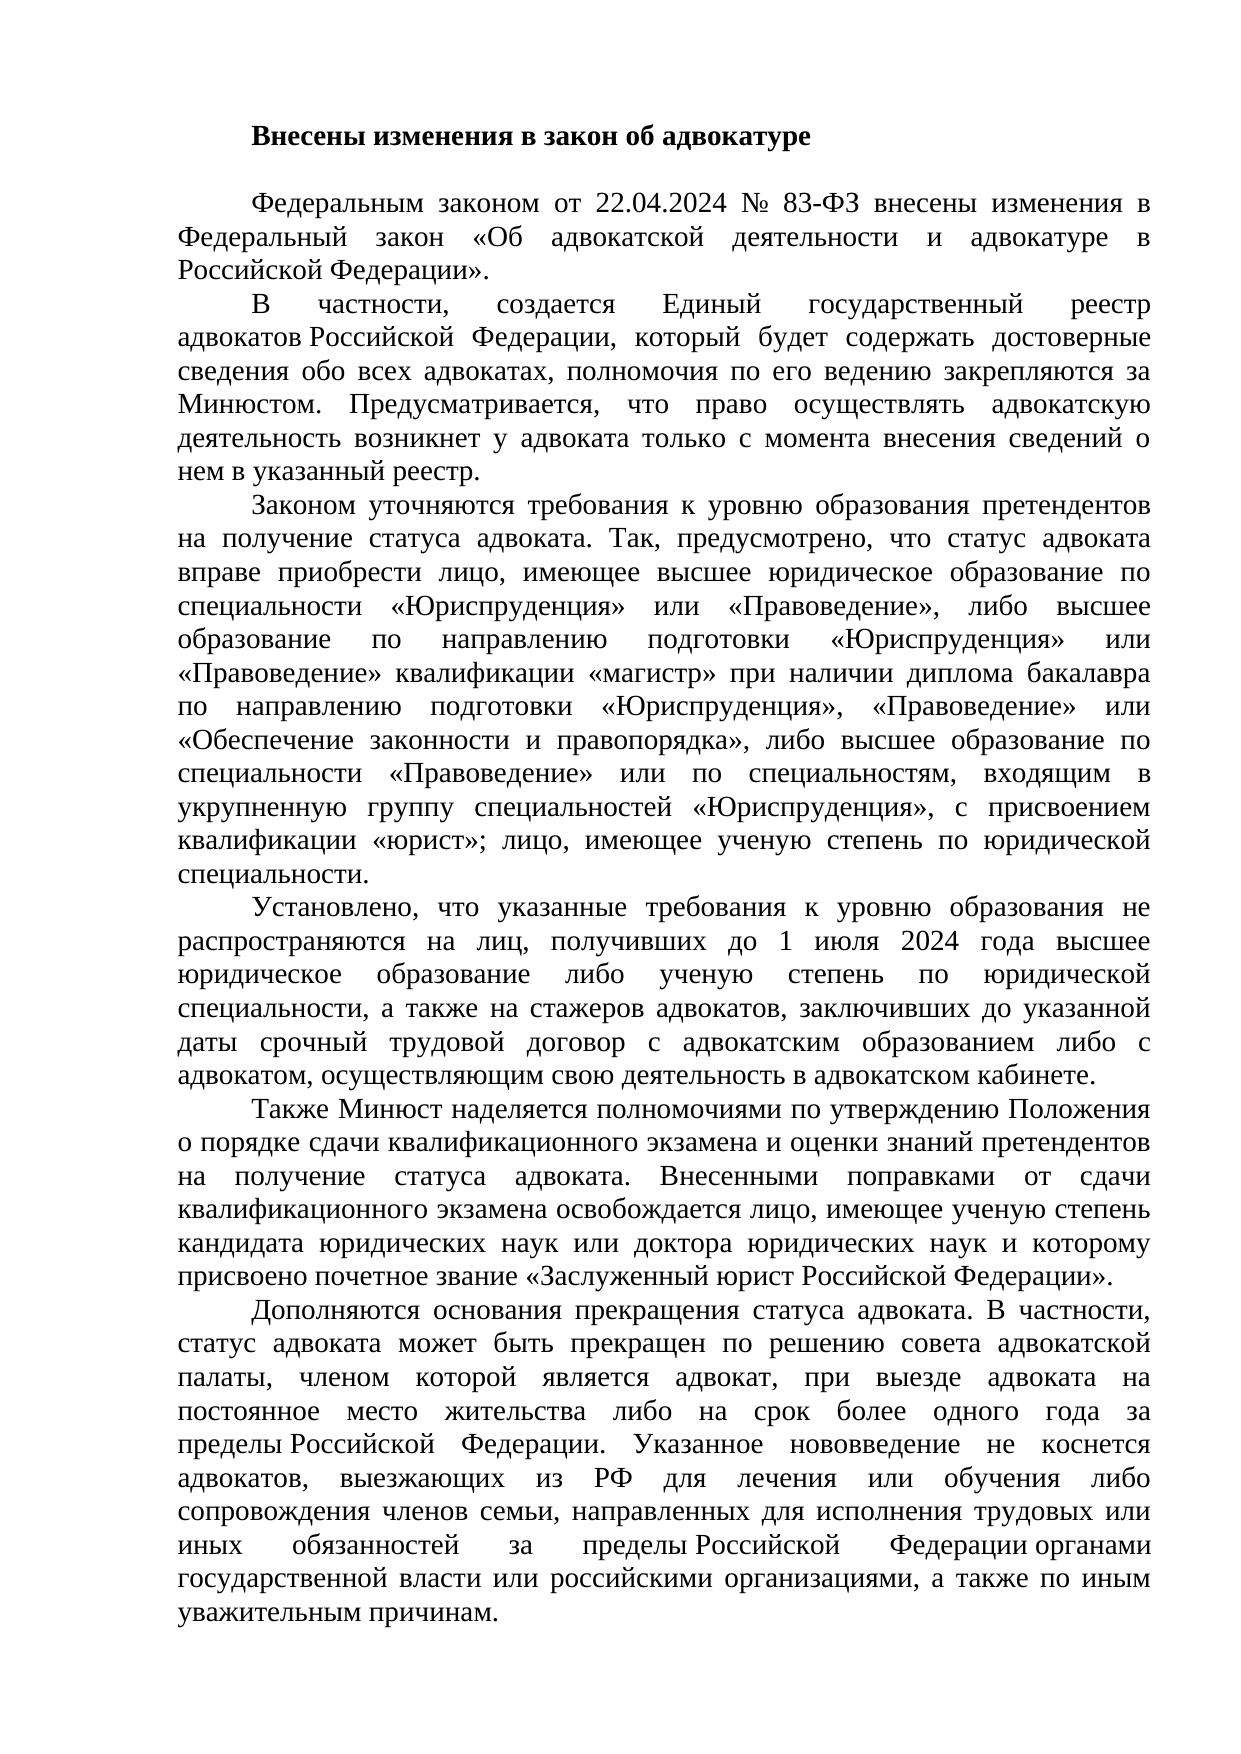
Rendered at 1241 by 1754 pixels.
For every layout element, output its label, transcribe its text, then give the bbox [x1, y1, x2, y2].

text Дополняются основания прекращения статуса адвоката. В частности, статус адвоката может быть прекращен по решению совета адвокатской палаты, членом которой является адвокат, при выезде адвоката на постоянное место жительства либо на срок более одного года за пределы Российской Федерации. Указанное нововведение не коснется адвокатов, выезжающих из РФ для лечения или обучения либо сопровождения членов семьи, направленных для исполнения трудовых или иных обязанностей за пределы Российской Федерации органами государственной власти или российскими организациями, а также по иным уважительным причинам. [177, 1292, 1152, 1627]
text Также Минюст наделяется полномочиями по утверждению Положения о порядке сдачи квалификационного экзамена и оценки знаний претендентов на получение статуса адвоката. Внесенными поправками от сдачи квалификационного экзамена освобождается лицо, имеющее ученую степень кандидата юридических наук или доктора юридических наук и которому присвоено почетное звание «Заслуженный юрист Российской Федерации». [177, 1091, 1152, 1292]
text Внесены изменения в закон об адвокатуре [177, 118, 1152, 152]
text Федеральным законом от 22.04.2024 № 83-ФЗ внесены изменения в Федеральный закон «Об адвокатской деятельности и адвокатуре в Российской Федерации». [177, 185, 1152, 286]
text Установлено, что указанные требования к уровню образования не распространяются на лиц, получивших до 1 июля 2024 года высшее юридическое образование либо ученую степень по юридической специальности, а также на стажеров адвокатов, заключивших до указанной даты срочный трудовой договор с адвокатским образованием либо с адвокатом, осуществляющим свою деятельность в адвокатском кабинете. [177, 889, 1152, 1091]
text В частности, создается Единый государственный реестр адвокатов Российской Федерации, который будет содержать достоверные сведения обо всех адвокатах, полномочия по его ведению закрепляются за Минюстом. Предусматривается, что право осуществлять адвокатскую деятельность возникнет у адвоката только с момента внесения сведений о нем в указанный реестр. [177, 286, 1152, 487]
text Законом уточняются требования к уровню образования претендентов на получение статуса адвоката. Так, предусмотрено, что статус адвоката вправе приобрести лицо, имеющее высшее юридическое образование по специальности «Юриспруденция» или «Правоведение», либо высшее образование по направлению подготовки «Юриспруденция» или «Правоведение» квалификации «магистр» при наличии диплома бакалавра по направлению подготовки «Юриспруденция», «Правоведение» или «Обеспечение законности и правопорядка», либо высшее образование по специальности «Правоведение» или по специальностям, входящим в укрупненную группу специальностей «Юриспруденция», с присвоением квалификации «юрист»; лицо, имеющее ученую степень по юридической специальности. [177, 487, 1152, 889]
